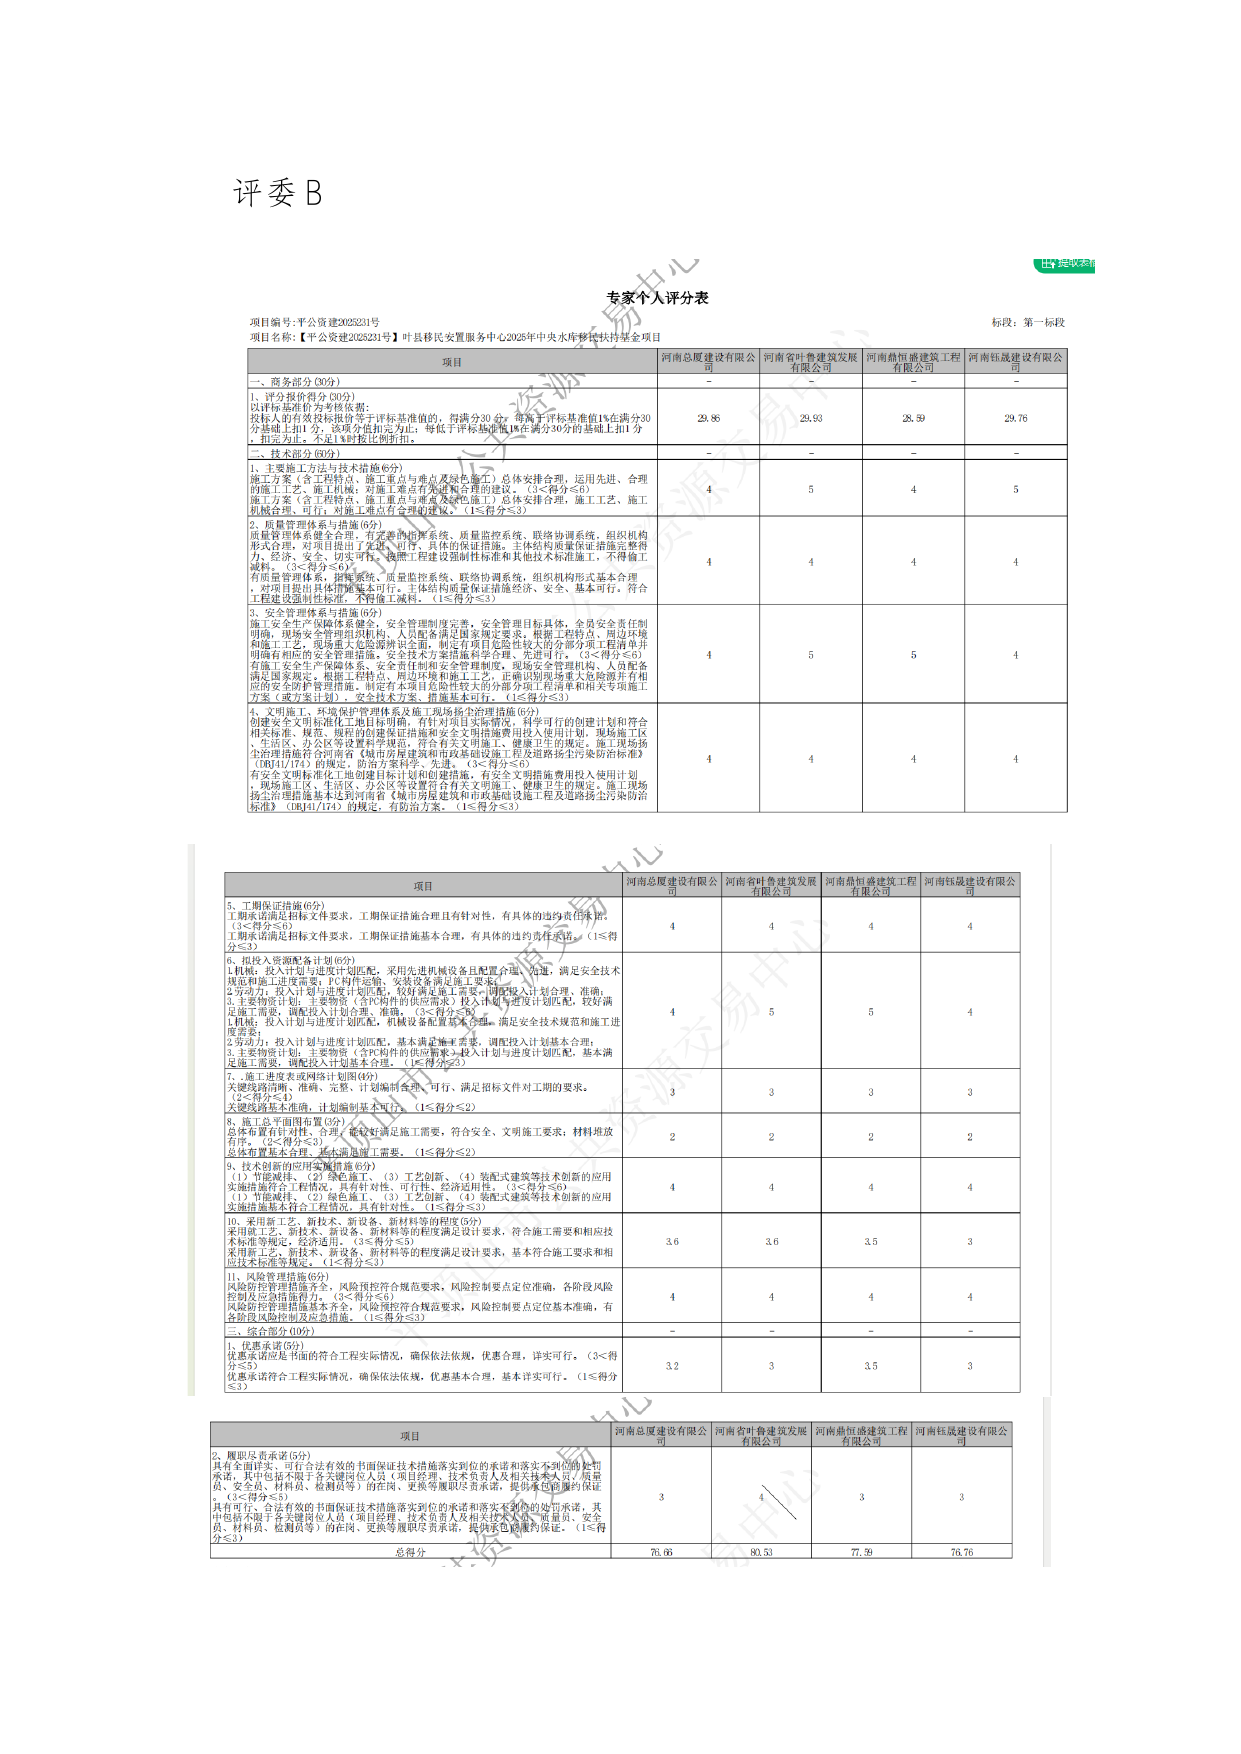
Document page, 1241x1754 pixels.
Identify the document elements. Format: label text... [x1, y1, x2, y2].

picture [231, 259, 1095, 826]
picture [187, 1397, 1051, 1567]
text 评委B [187, 162, 1053, 227]
picture [187, 844, 1052, 1396]
